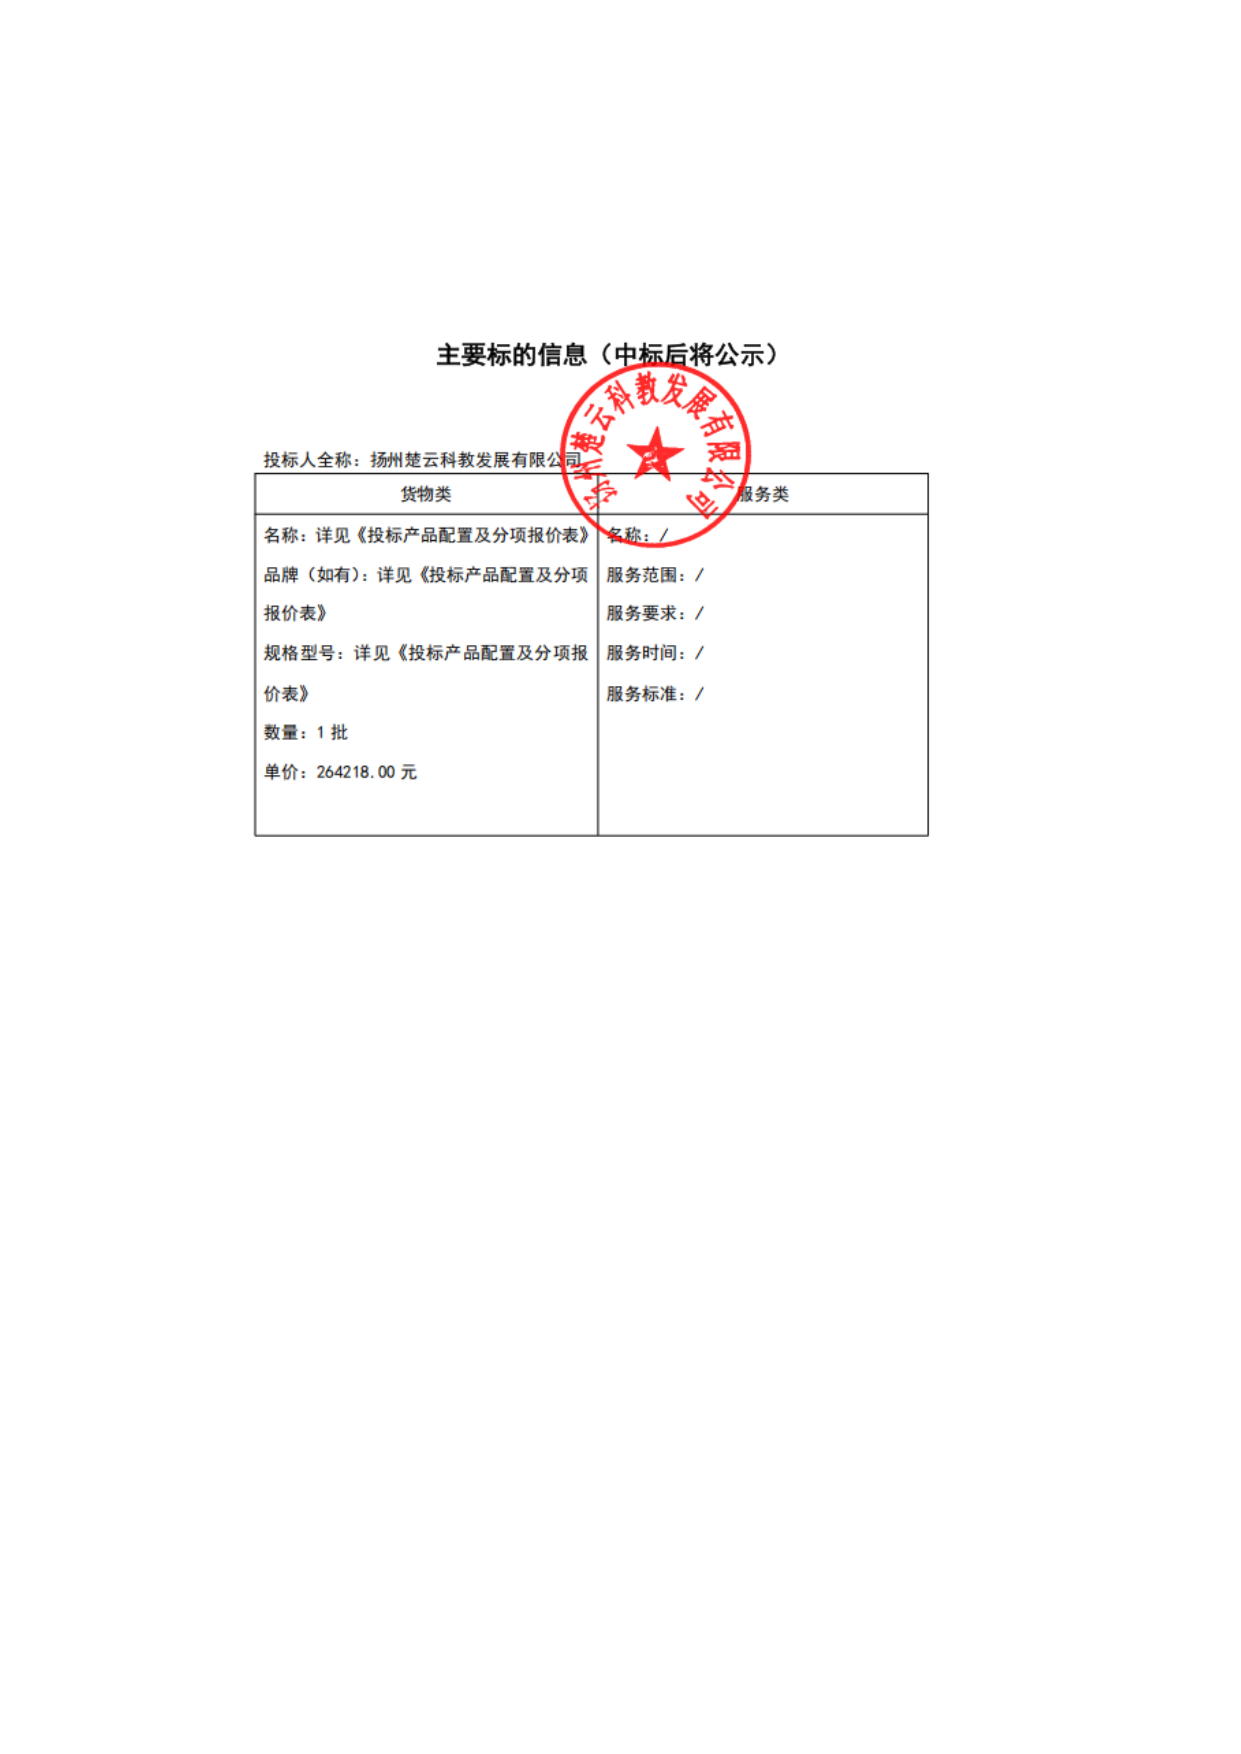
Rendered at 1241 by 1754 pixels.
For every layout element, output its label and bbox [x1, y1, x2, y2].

picture [187, 162, 1052, 1008]
